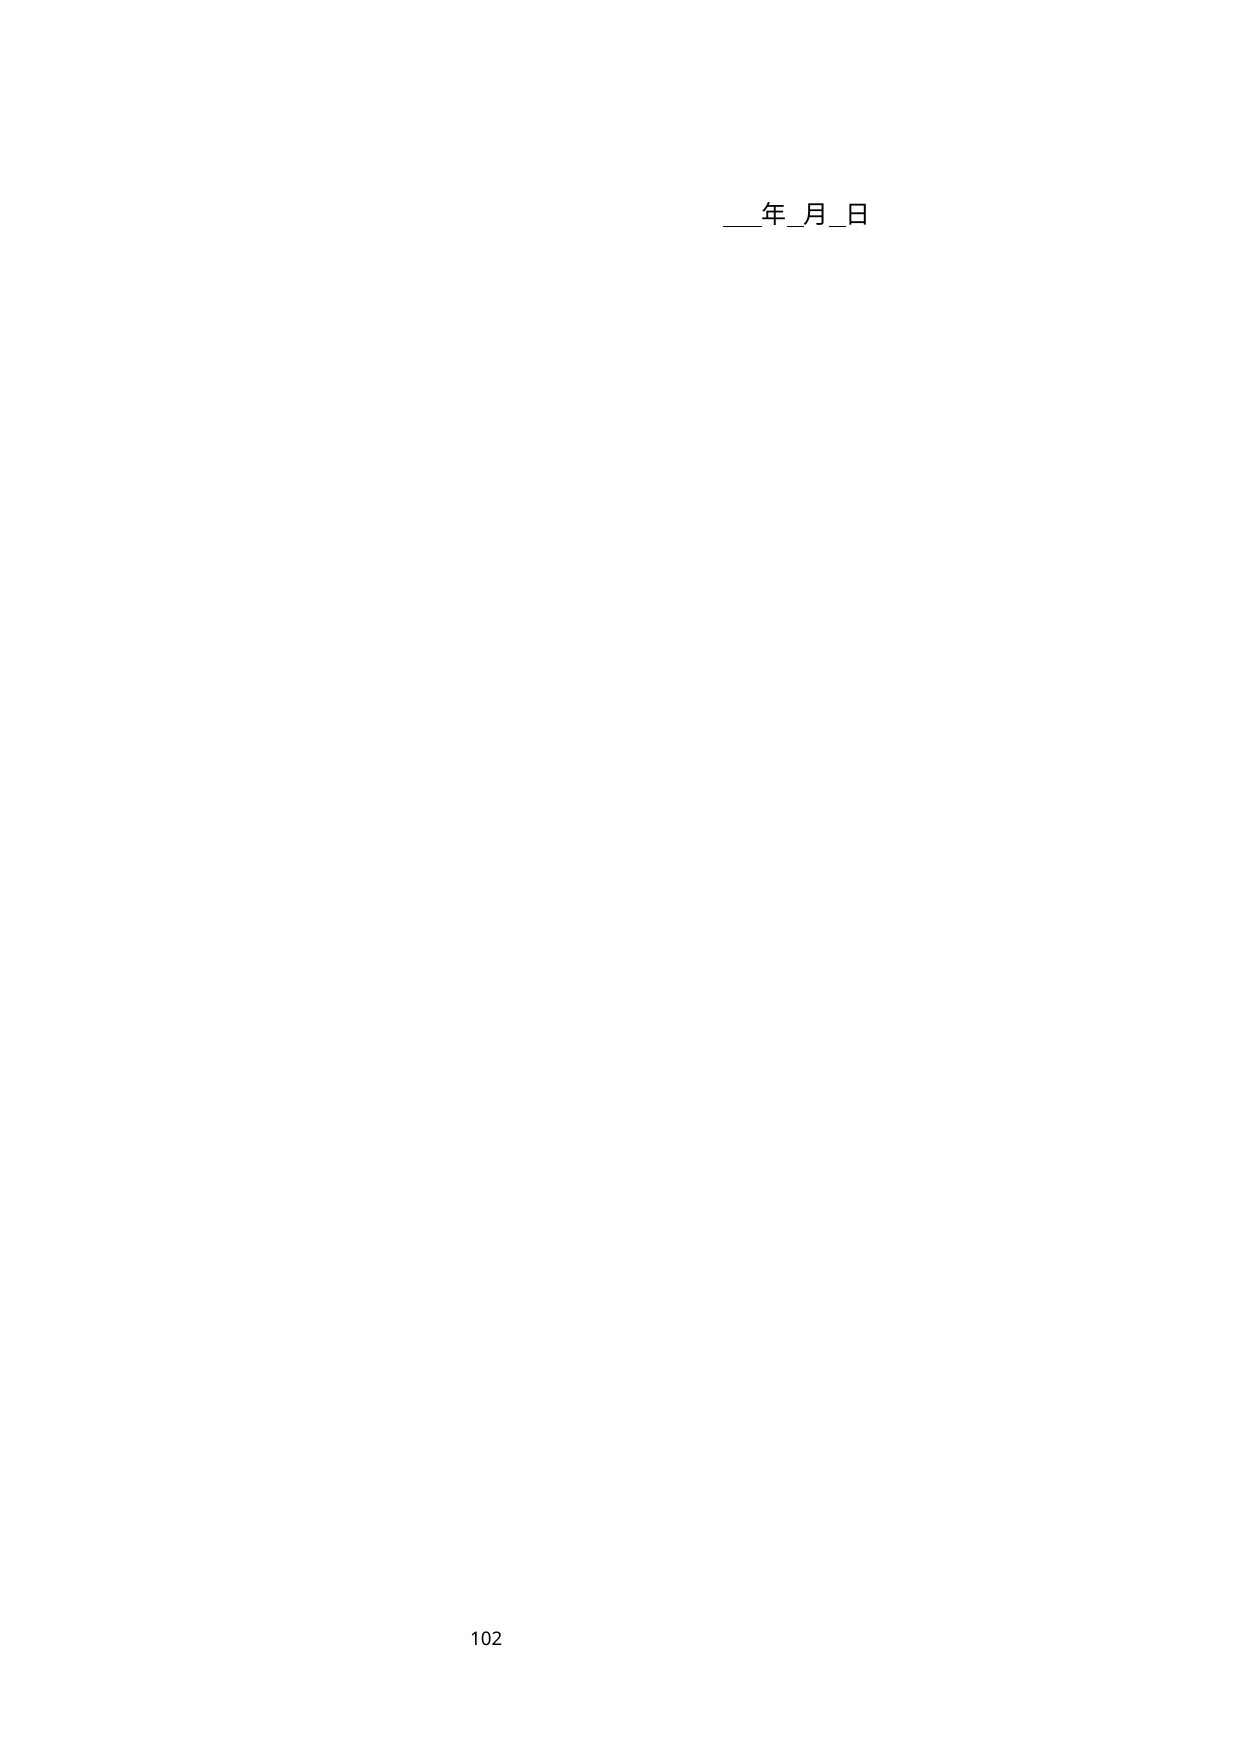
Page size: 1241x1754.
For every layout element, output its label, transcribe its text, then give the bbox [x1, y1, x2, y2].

text 年 月 日 [148, 180, 1092, 245]
